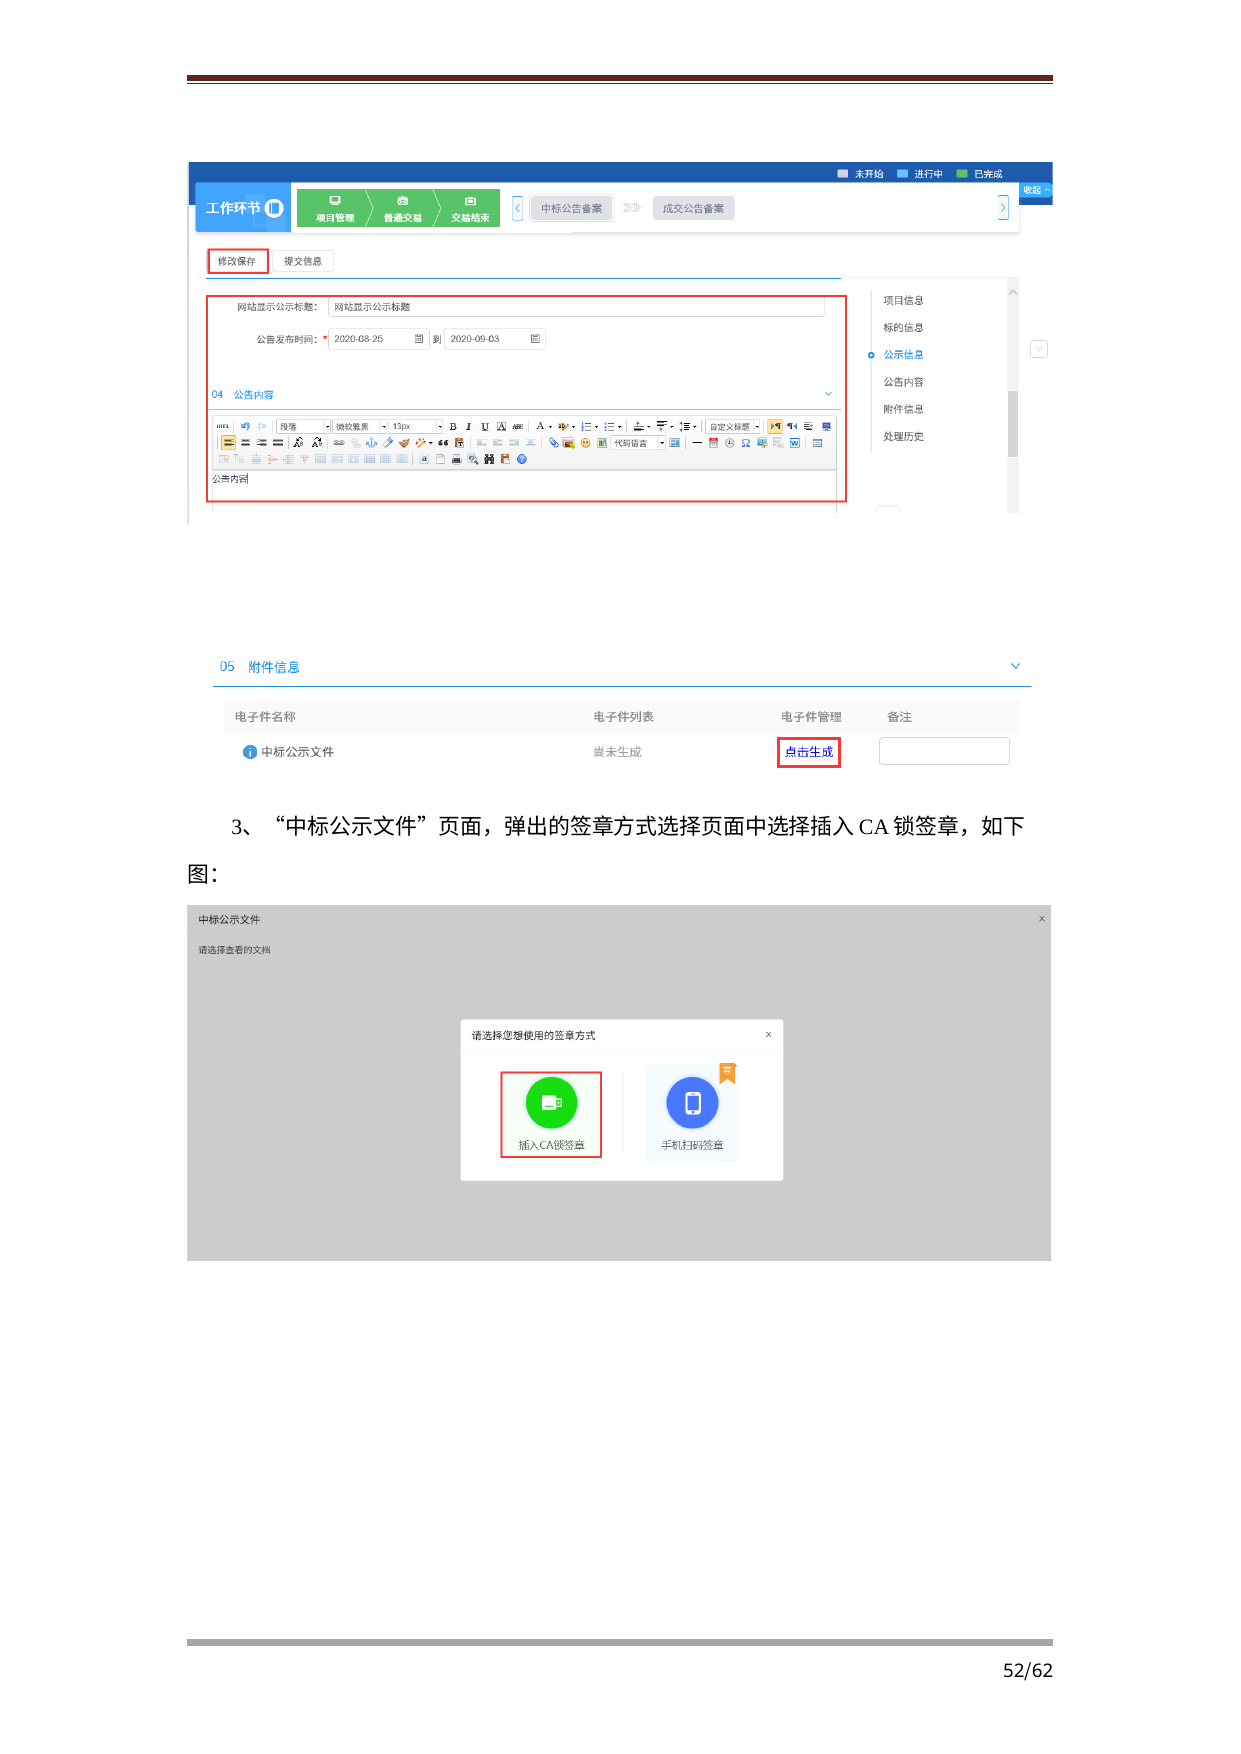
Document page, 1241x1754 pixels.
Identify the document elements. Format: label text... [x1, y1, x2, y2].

picture [187, 162, 1053, 524]
picture [187, 905, 1052, 1261]
text 3、“中标公示文件”页面，弹出的签章方式选择页面中选择插入CA锁签章，如下图： [187, 808, 1053, 889]
picture [187, 633, 1052, 778]
